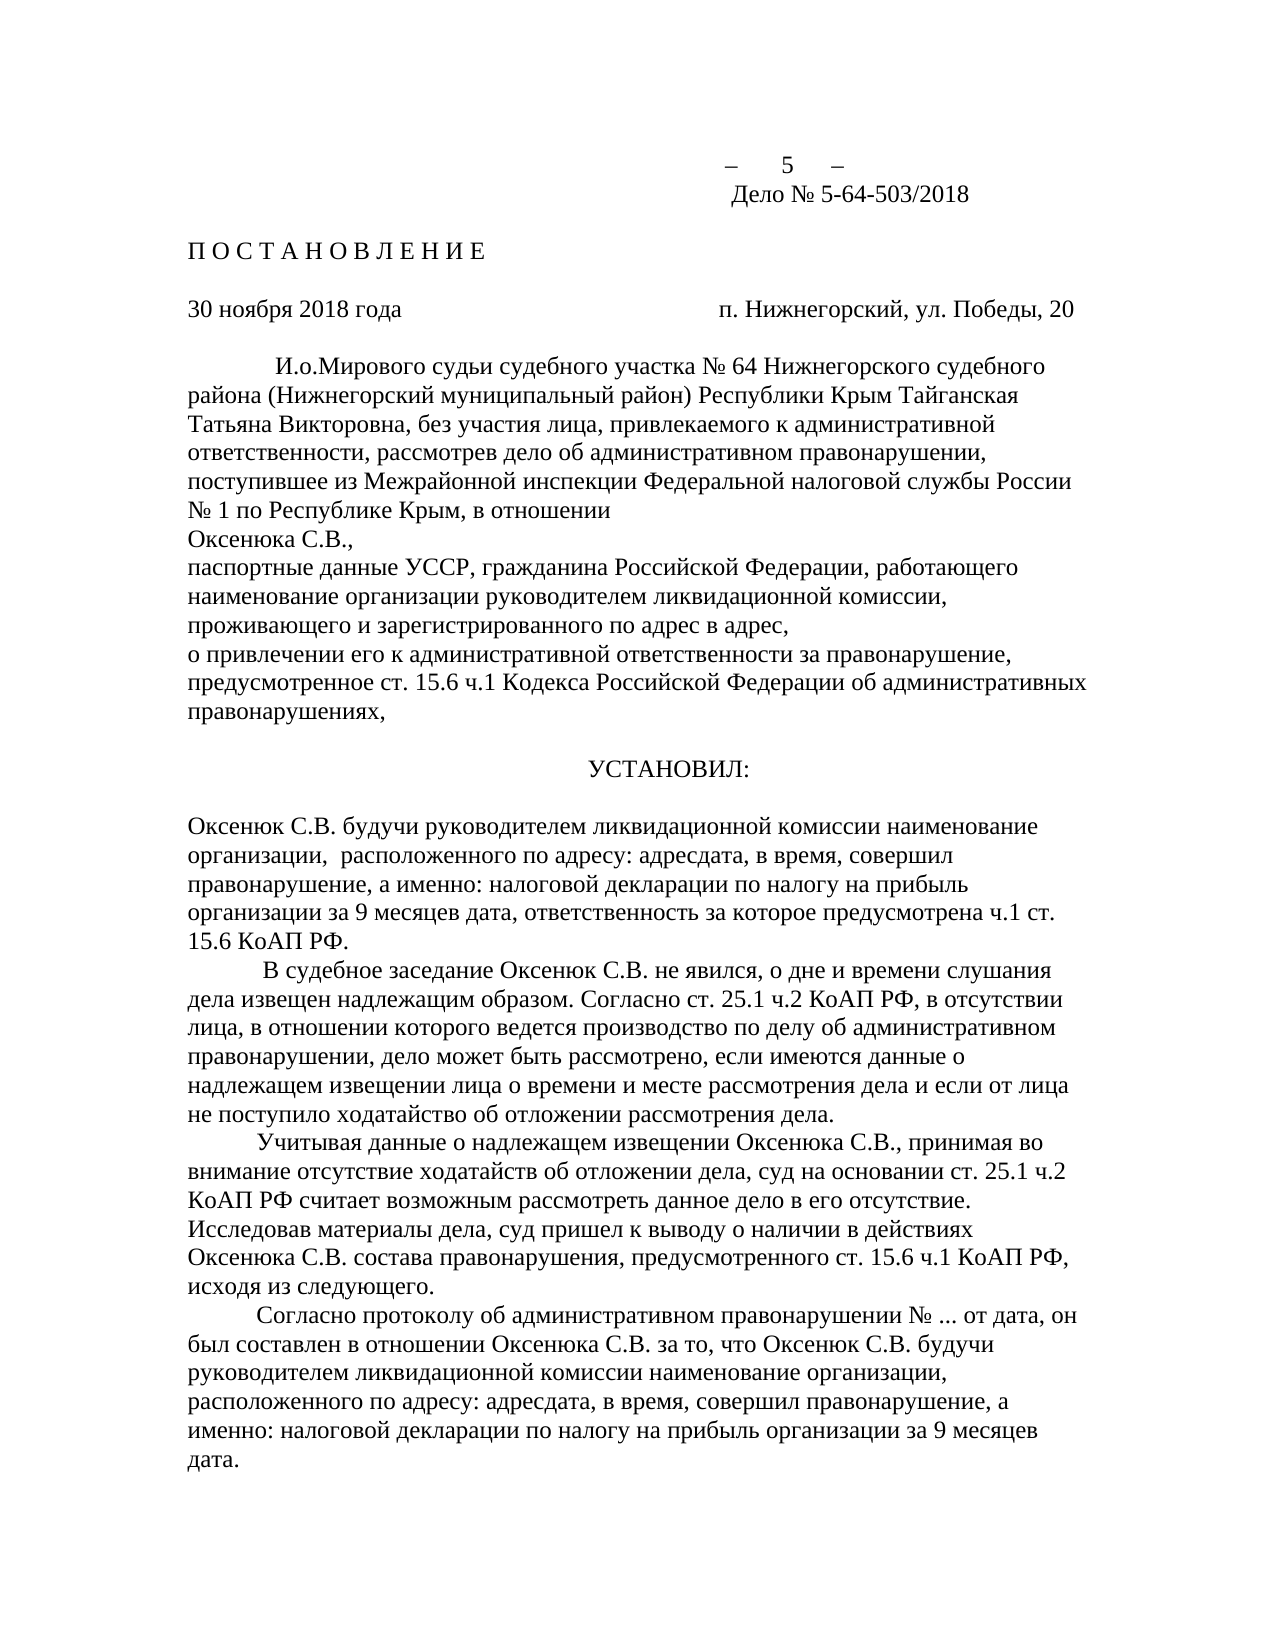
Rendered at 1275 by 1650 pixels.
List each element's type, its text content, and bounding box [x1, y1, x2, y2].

text В судебное заседание Оксенюк С.В. не явился, о дне и времени слушания дела извещен надлежащим образом. Согласно ст. 25.1 ч.2 КоАП РФ, в отсутствии лица, в отношении которого ведется производство по делу об административном правонарушении, дело может быть рассмотрено, если имеются данные о надлежащем извещении лица о времени и месте рассмотрения дела и если от лица не поступило ходатайство об отложении рассмотрения дела. [187, 955, 1087, 1127]
text Исследовав материалы дела, суд пришел к выводу о наличии в действиях Оксенюка С.В. состава правонарушения, предусмотренного ст. 15.6 ч.1 КоАП РФ, исходя из следующего. [187, 1214, 1087, 1300]
text о привлечении его к административной ответственности за правонарушение, предусмотренное ст. 15.6 ч.1 Кодекса Российской Федерации об административных правонарушениях, [187, 639, 1087, 725]
text УСТАНОВИЛ: [187, 754, 1087, 782]
text 30 ноября 2018 года п. Нижнегорский, ул. Победы, 20 [187, 294, 1087, 322]
text П О С Т А Н О В Л Е Н И Е [187, 236, 1087, 265]
text Оксенюк С.В. будучи руководителем ликвидационной комиссии наименование организации, расположенного по адресу: адресдата, в время, совершил правонарушение, а именно: налоговой декларации по налогу на прибыль организации за 9 месяцев дата, ответственность за которое предусмотрена ч.1 ст. 15.6 КоАП РФ. [187, 811, 1087, 955]
text Учитывая данные о надлежащем извещении Оксенюка С.В., принимая во внимание отсутствие ходатайств об отложении дела, суд на основании ст. 25.1 ч.2 КоАП РФ считает возможным рассмотреть данное дело в его отсутствие. [187, 1127, 1087, 1214]
text Оксенюка С.В., [187, 524, 1087, 552]
text Дело № 5-64-503/2018 [187, 179, 1087, 207]
text Согласно протоколу об административном правонарушении № ... от дата, он был составлен в отношении Оксенюка С.В. за то, что Оксенюк С.В. будучи руководителем ликвидационной комиссии наименование организации, расположенного по адресу: адресдата, в время, совершил правонарушение, а именно: налоговой декларации по налогу на прибыль организации за 9 месяцев дата. [187, 1300, 1087, 1472]
text – 5 – [187, 150, 1087, 179]
text И.о.Мирового судьи судебного участка № 64 Нижнегорского судебного района (Нижнегорский муниципальный район) Республики Крым Тайганская Татьяна Викторовна, без участия лица, привлекаемого к административной ответственности, рассмотрев дело об административном правонарушении, поступившее из Межрайонной инспекции Федеральной налоговой службы России № 1 по Республике Крым, в отношении [187, 351, 1087, 524]
text паспортные данные УССР, гражданина Российской Федерации, работающего наименование организации руководителем ликвидационной комиссии, проживающего и зарегистрированного по адрес в адрес, [187, 552, 1087, 639]
